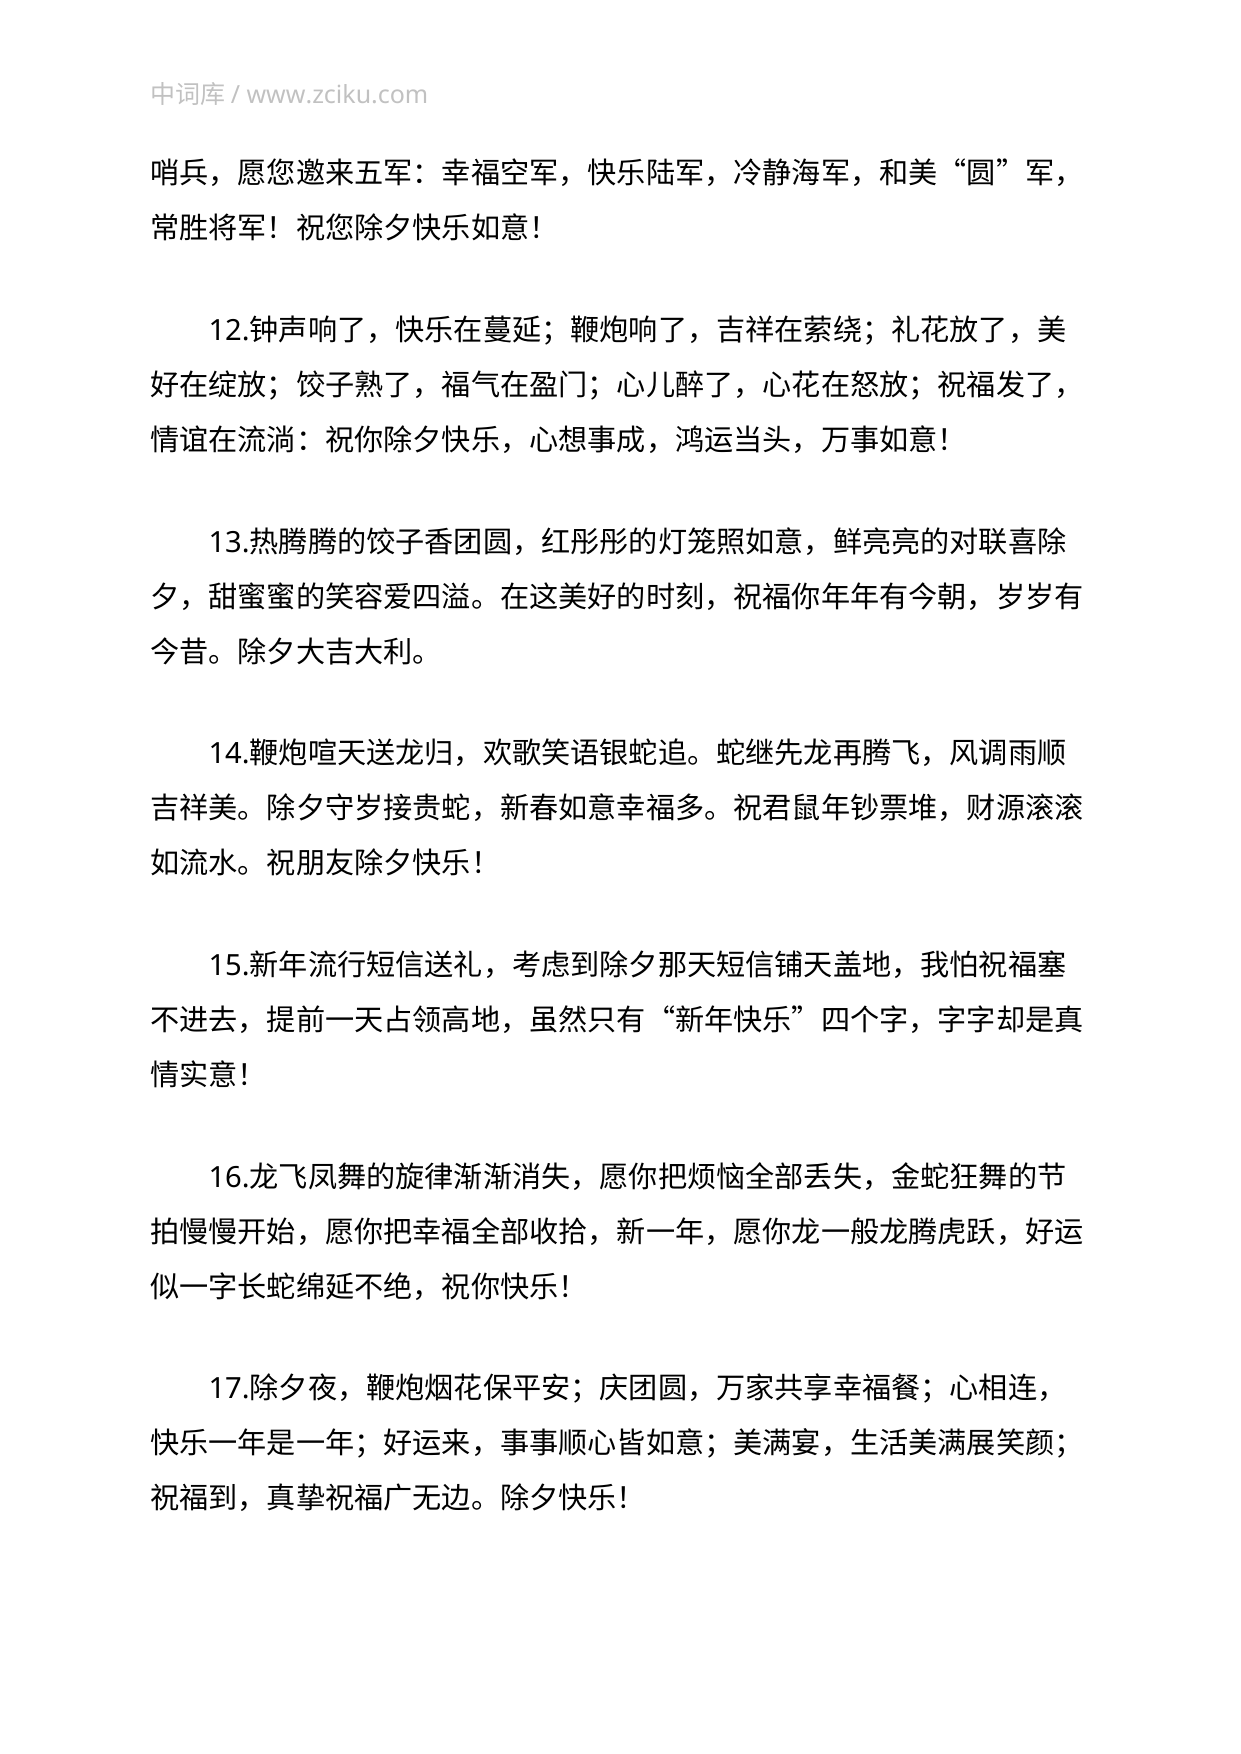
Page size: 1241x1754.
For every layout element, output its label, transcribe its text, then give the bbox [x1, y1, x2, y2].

text 13.热腾腾的饺子香团圆，红彤彤的灯笼照如意，鲜亮亮的对联喜除夕，甜蜜蜜的笑容爱四溢。在这美好的时刻，祝福你年年有今朝，岁岁有今昔。除夕大吉大利。 [150, 518, 1090, 671]
text 15.新年流行短信送礼，考虑到除夕那天短信铺天盖地，我怕祝福塞不进去，提前一天占领高地，虽然只有“新年快乐”四个字，字字却是真情实意！ [150, 942, 1090, 1094]
text 16.龙飞凤舞的旋律渐渐消失，愿你把烦恼全部丢失，金蛇狂舞的节拍慢慢开始，愿你把幸福全部收拾，新一年，愿你龙一般龙腾虎跃，好运似一字长蛇绵延不绝，祝你快乐！ [150, 1153, 1090, 1306]
text 12.钟声响了，快乐在蔓延；鞭炮响了，吉祥在萦绕；礼花放了，美好在绽放；饺子熟了，福气在盈门；心儿醉了，心花在怒放；祝福发了，情谊在流淌：祝你除夕快乐，心想事成，鸿运当头，万事如意！ [150, 307, 1090, 459]
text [150, 150, 1090, 247]
text 17.除夕夜，鞭炮烟花保平安；庆团圆，万家共享幸福餐；心相连，快乐一年是一年；好运来，事事顺心皆如意；美满宴，生活美满展笑颜；祝福到，真挚祝福广无边。除夕快乐！ [150, 1365, 1090, 1517]
text 14.鞭炮喧天送龙归，欢歌笑语银蛇追。蛇继先龙再腾飞，风调雨顺吉祥美。除夕守岁接贵蛇，新春如意幸福多。祝君鼠年钞票堆，财源滚滚如流水。祝朋友除夕快乐！ [150, 730, 1090, 882]
